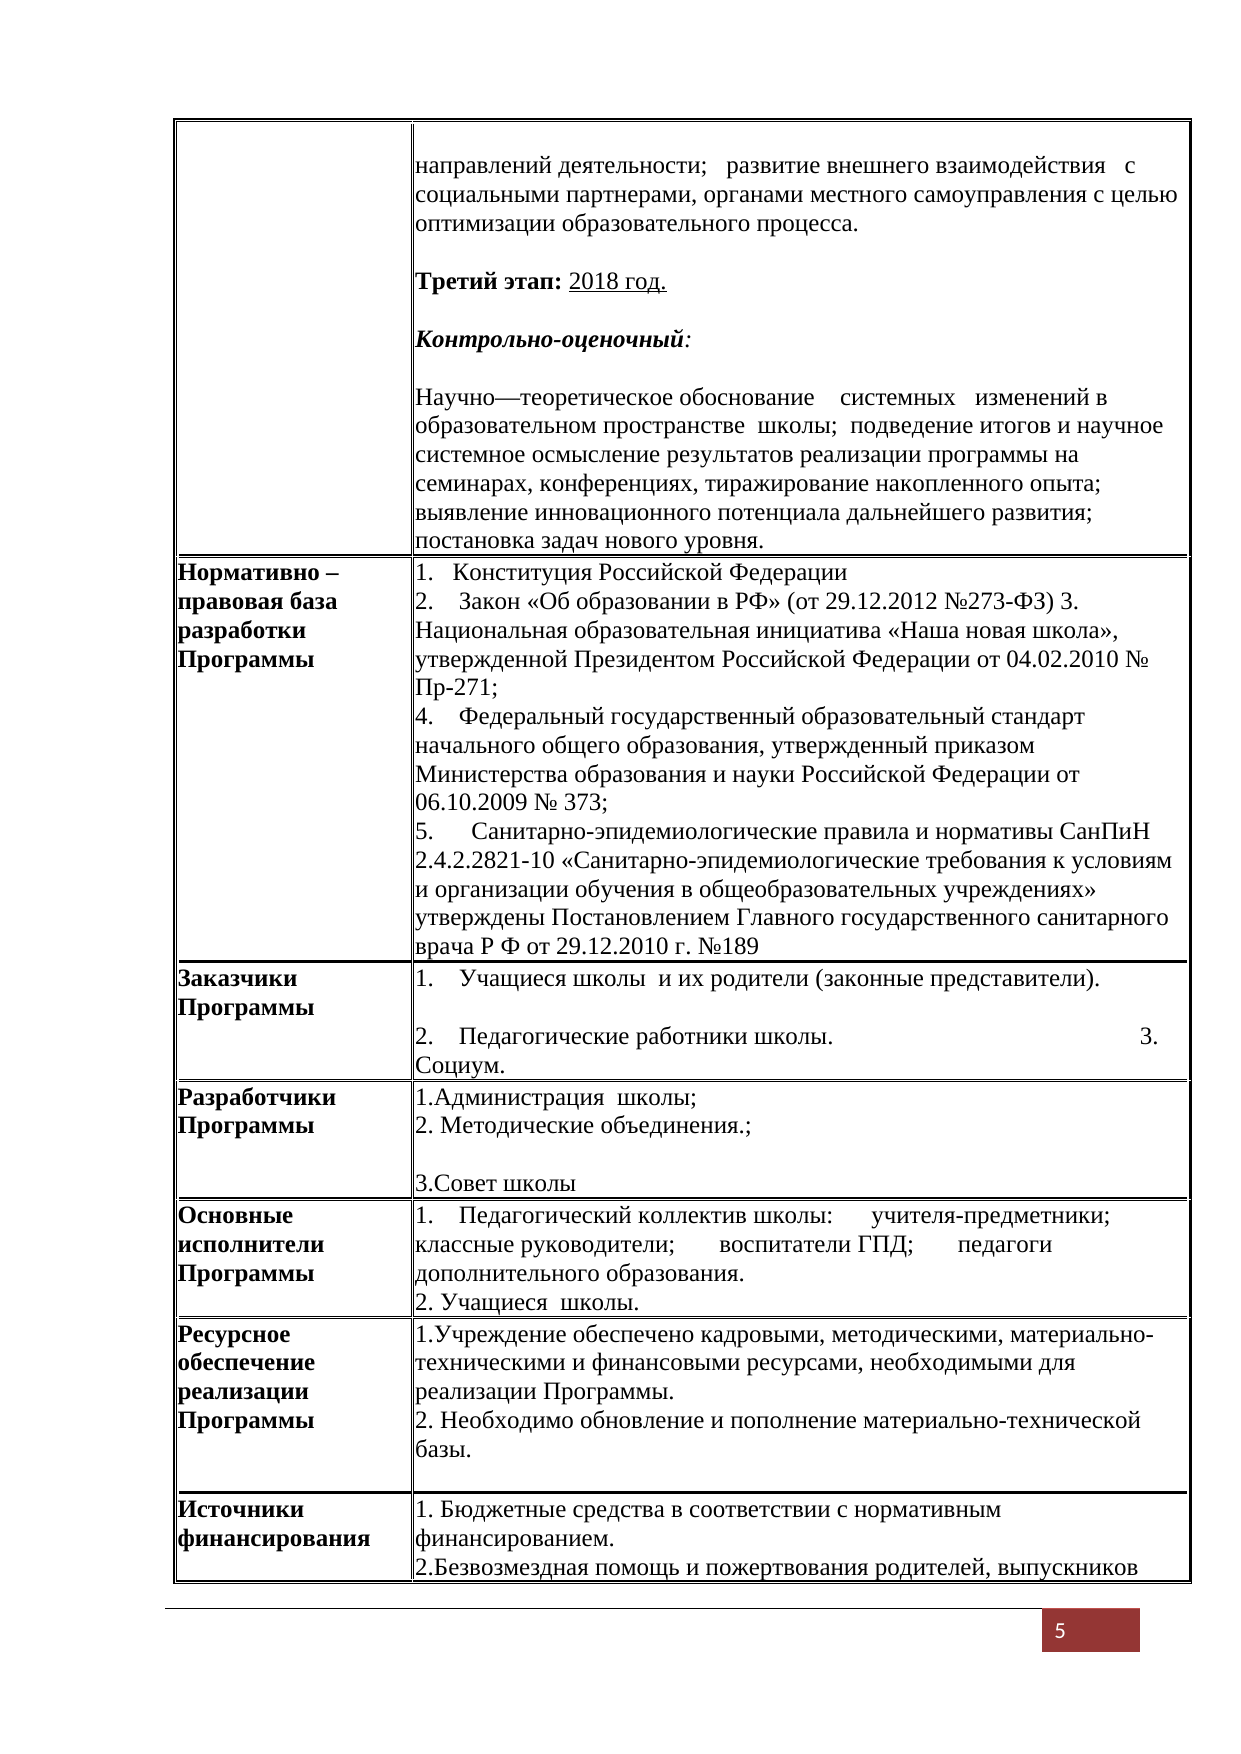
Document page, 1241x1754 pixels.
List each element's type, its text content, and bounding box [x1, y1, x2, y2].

table_cell Разработчики Программы [175, 1079, 413, 1197]
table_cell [413, 122, 1189, 554]
table_cell 1. Педагогический коллектив школы: учителя-предметники; классные руководители; воспитатели ГПД; педагоги дополнительного образования. 2. Учащиеся школы. [414, 1197, 1190, 1316]
table_cell 1. Учащиеся школы и их родители (законные представители). 2. Педагогические работники школы. 3. Социум. [414, 960, 1189, 1079]
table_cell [413, 1491, 1189, 1580]
table_cell 1.Учреждение обеспечено кадровыми, методическими, материально-техническими и финансовыми ресурсами, необходимыми для реализации Программы. 2. Необходимо обновление и пополнение материально-технической базы. [413, 1316, 1191, 1491]
table_cell 1.Администрация школы; 2. Методические объединения.; 3.Совет школы [413, 1079, 1191, 1197]
table_cell Заказчики Программы [177, 960, 411, 1079]
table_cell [177, 122, 413, 554]
table_cell Основные исполнители Программы [177, 1197, 411, 1316]
table_cell Ресурсное обеспечение реализации Программы [175, 1316, 413, 1491]
table_cell Нормативно – правовая база разработки Программы [177, 554, 411, 960]
table_cell 1. Конституция Российской Федерации 2. Закон «Об образовании в РФ» (от 29.12.2012 №273-ФЗ) 3. Национальная образовательная инициатива «Наша новая школа», утвержденной Президентом Российской Федерации от 04.02.2010 № Пр-271; 4. Федеральный государственный образовательный стандарт начального общего образования, утвержденный приказом Министерства образования и науки Российской Федерации от 06.10.2009 № 373; 5. Санитарно-эпидемиологические правила и нормативы СанПиН 2.4.2.2821-10 «Санитарно-эпидемиологические требования к условиям и организации обучения в общеобразовательных учреждениях» утверждены Постановлением Главного государственного санитарного врача Р Ф от 29.12.2010 г. №189 [414, 554, 1190, 960]
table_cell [177, 1491, 413, 1580]
